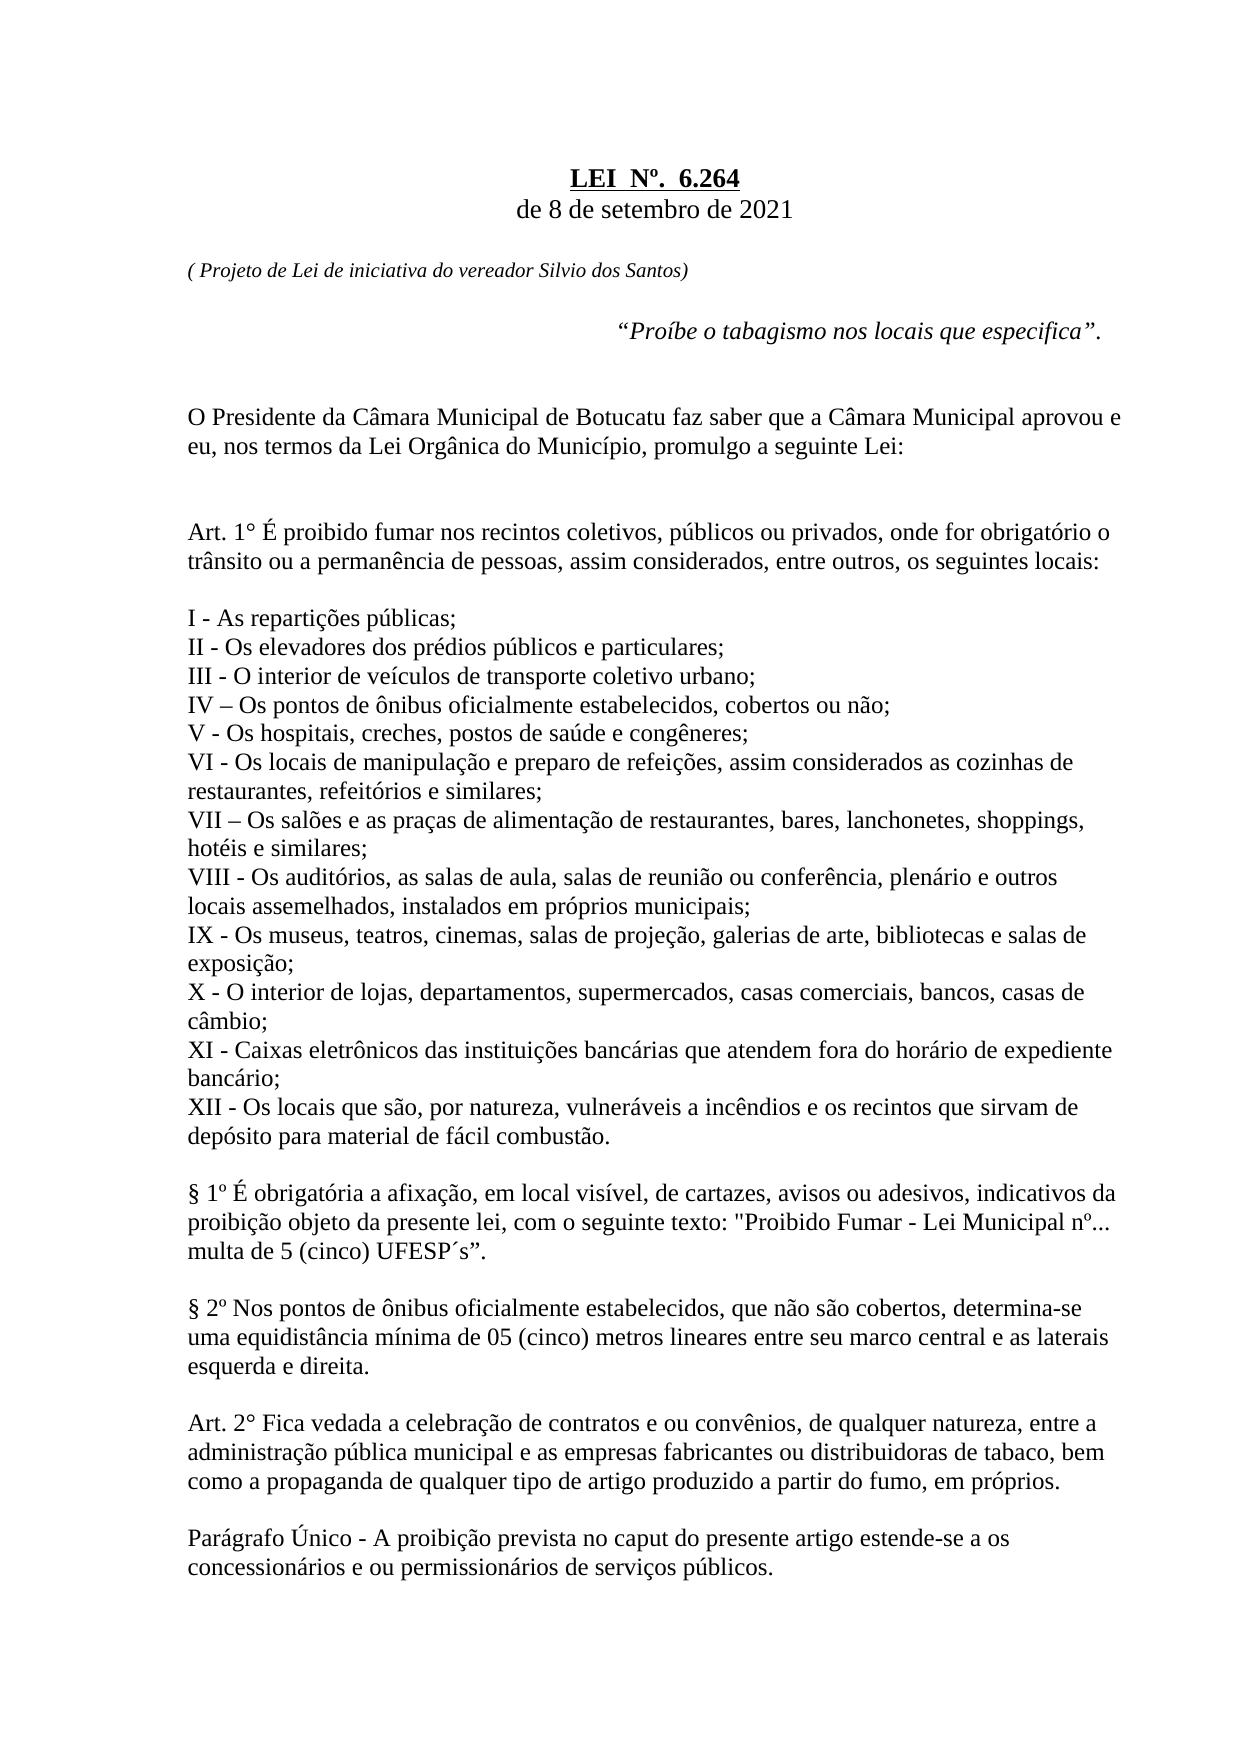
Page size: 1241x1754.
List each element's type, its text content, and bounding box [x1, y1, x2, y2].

text ( Projeto de Lei de iniciativa do vereador Silvio dos Santos) [187, 258, 1122, 282]
text V - Os hospitais, creches, postos de saúde e congêneres; [187, 718, 1122, 747]
text XI - Caixas eletrônicos das instituições bancárias que atendem fora do horário de expediente bancário; [187, 1035, 1122, 1092]
text § 1º É obrigatória a afixação, em local visível, de cartazes, avisos ou adesivos, indicativos da proibição objeto da presente lei, com o seguinte texto: "Proibido Fumar - Lei Municipal nº... multa de 5 (cinco) UFESP´s”. [187, 1178, 1122, 1265]
text VI - Os locais de manipulação e preparo de refeições, assim considerados as cozinhas de restaurantes, refeitórios e similares; [187, 747, 1122, 805]
text de 8 de setembro de 2021 [187, 194, 1122, 225]
text Parágrafo Único - A proibição prevista no caput do presente artigo estende-se a os concessionários e ou permissionários de serviços públicos. [187, 1523, 1122, 1581]
text IX - Os museus, teatros, cinemas, salas de projeção, galerias de arte, bibliotecas e salas de exposição; [187, 920, 1122, 977]
text Art. 2° Fica vedada a celebração de contratos e ou convênios, de qualquer natureza, entre a administração pública municipal e as empresas fabricantes ou distribuidoras de tabaco, bem como a propaganda de qualquer tipo de artigo produzido a partir do fumo, em próprios. [187, 1408, 1122, 1495]
text III - O interior de veículos de transporte coletivo urbano; [187, 661, 1122, 690]
text Art. 1° É proibido fumar nos recintos coletivos, públicos ou privados, onde for obrigatório o trânsito ou a permanência de pessoas, assim considerados, entre outros, os seguintes locais: [187, 517, 1122, 575]
text X - O interior de lojas, departamentos, supermercados, casas comerciais, bancos, casas de câmbio; [187, 977, 1122, 1035]
text “Proíbe o tabagismo nos locais que especifica”. [615, 316, 1122, 345]
text § 2º Nos pontos de ônibus oficialmente estabelecidos, que não são cobertos, determina-se uma equidistância mínima de 05 (cinco) metros lineares entre seu marco central e as laterais esquerda e direita. [187, 1293, 1122, 1380]
subtitle LEI Nº. 6.264 [187, 162, 1122, 194]
text XII - Os locais que são, por natureza, vulneráveis a incêndios e os recintos que sirvam de depósito para material de fácil combustão. [187, 1092, 1122, 1150]
text VII – Os salões e as praças de alimentação de restaurantes, bares, lanchonetes, shoppings, hotéis e similares; [187, 805, 1122, 862]
text II - Os elevadores dos prédios públicos e particulares; [187, 632, 1122, 661]
text O Presidente da Câmara Municipal de Botucatu faz saber que a Câmara Municipal aprovou e eu, nos termos da Lei Orgânica do Município, promulgo a seguinte Lei: [187, 402, 1122, 460]
text IV – Os pontos de ônibus oficialmente estabelecidos, cobertos ou não; [187, 690, 1122, 718]
text VIII - Os auditórios, as salas de aula, salas de reunião ou conferência, plenário e outros locais assemelhados, instalados em próprios municipais; [187, 862, 1122, 920]
text I - As repartições públicas; [187, 603, 1122, 632]
